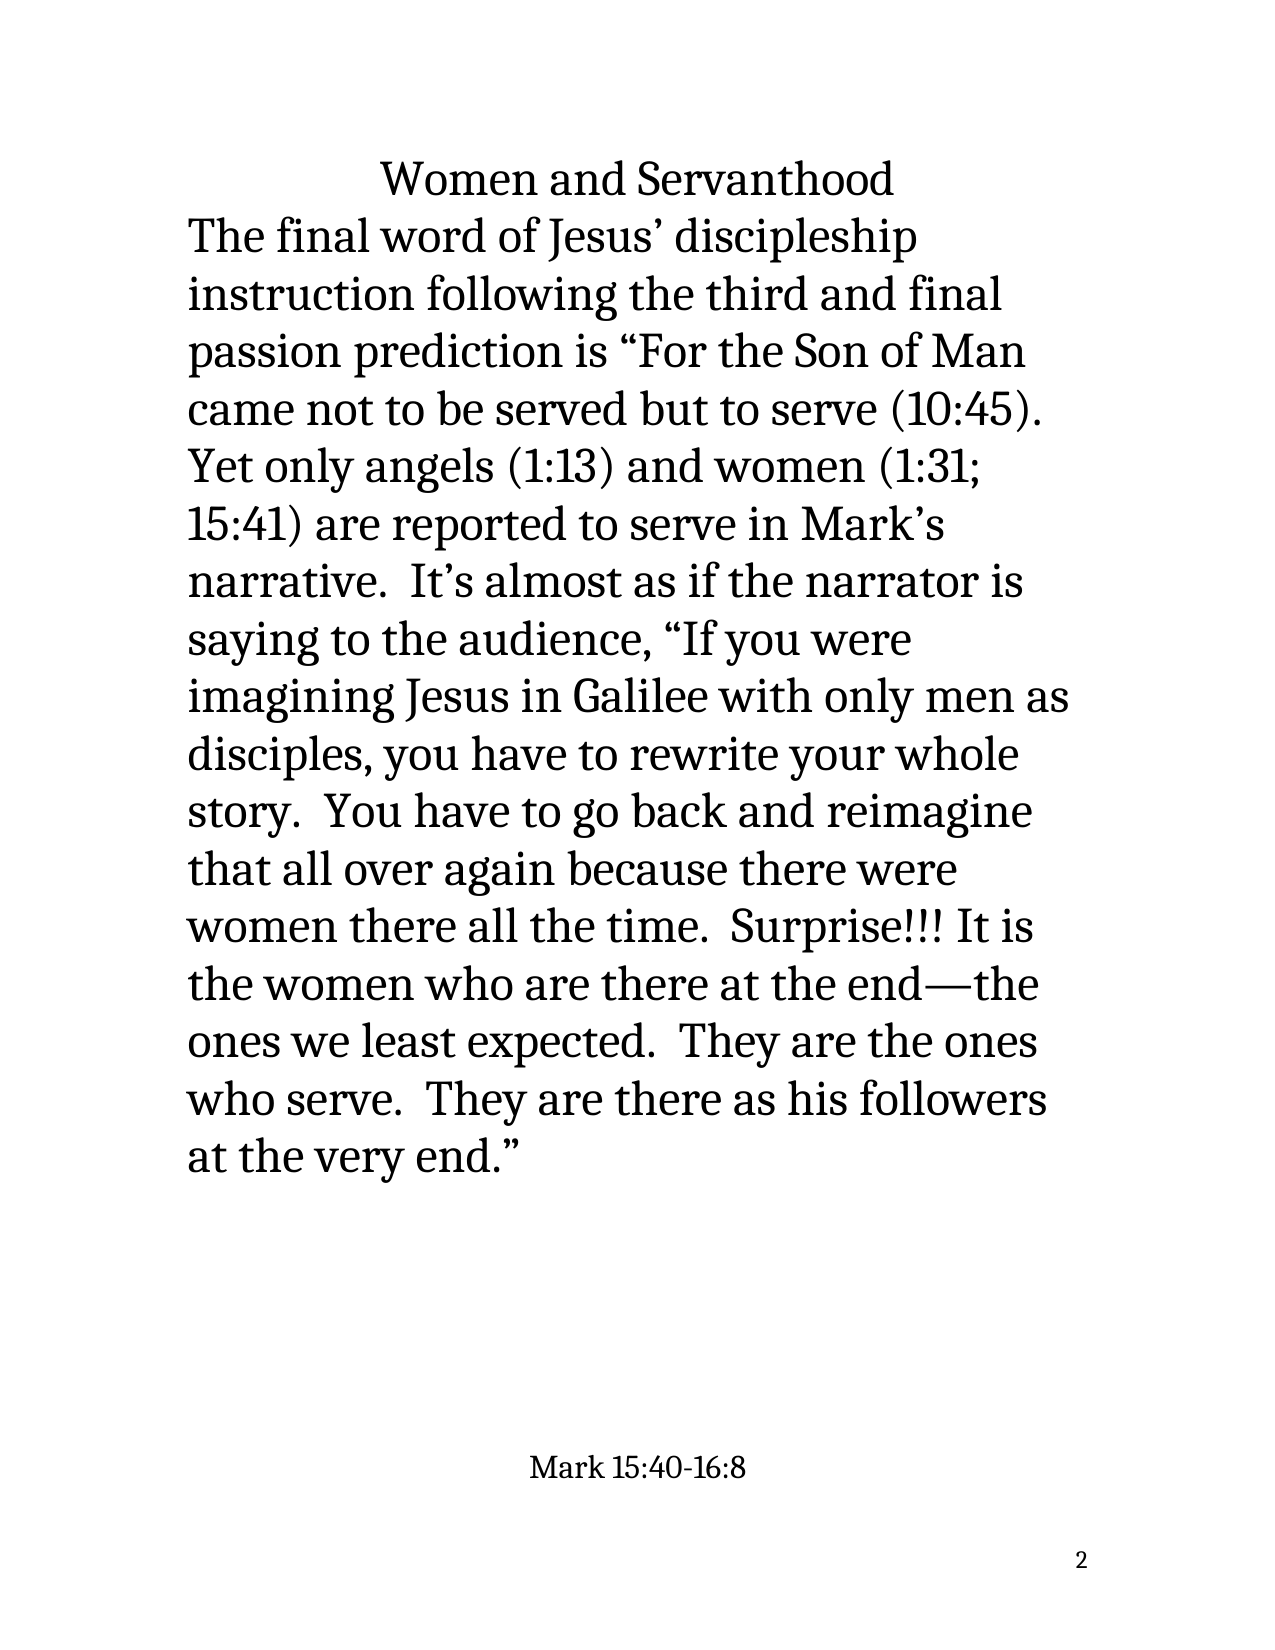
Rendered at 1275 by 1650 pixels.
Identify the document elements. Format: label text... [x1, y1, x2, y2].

text The final word of Jesus’ discipleship instruction following the third and final passion prediction is “For the Son of Man came not to be served but to serve (10:45). Yet only angels (1:13) and women (1:31; 15:41) are reported to serve in Mark’s narrative. It’s almost as if the narrator is saying to the audience, “If you were imagining Jesus in Galilee with only men as disciples, you have to rewrite your whole story. You have to go back and reimagine that all over again because there were women there all the time. Surprise!!! It is the women who are there at the end—the ones we least expected. They are the ones who serve. They are there as his followers at the very end.” [187, 207, 1087, 1185]
text Women and Servanthood [187, 150, 1087, 207]
text Mark 15:40-16:8 [187, 1448, 1087, 1487]
